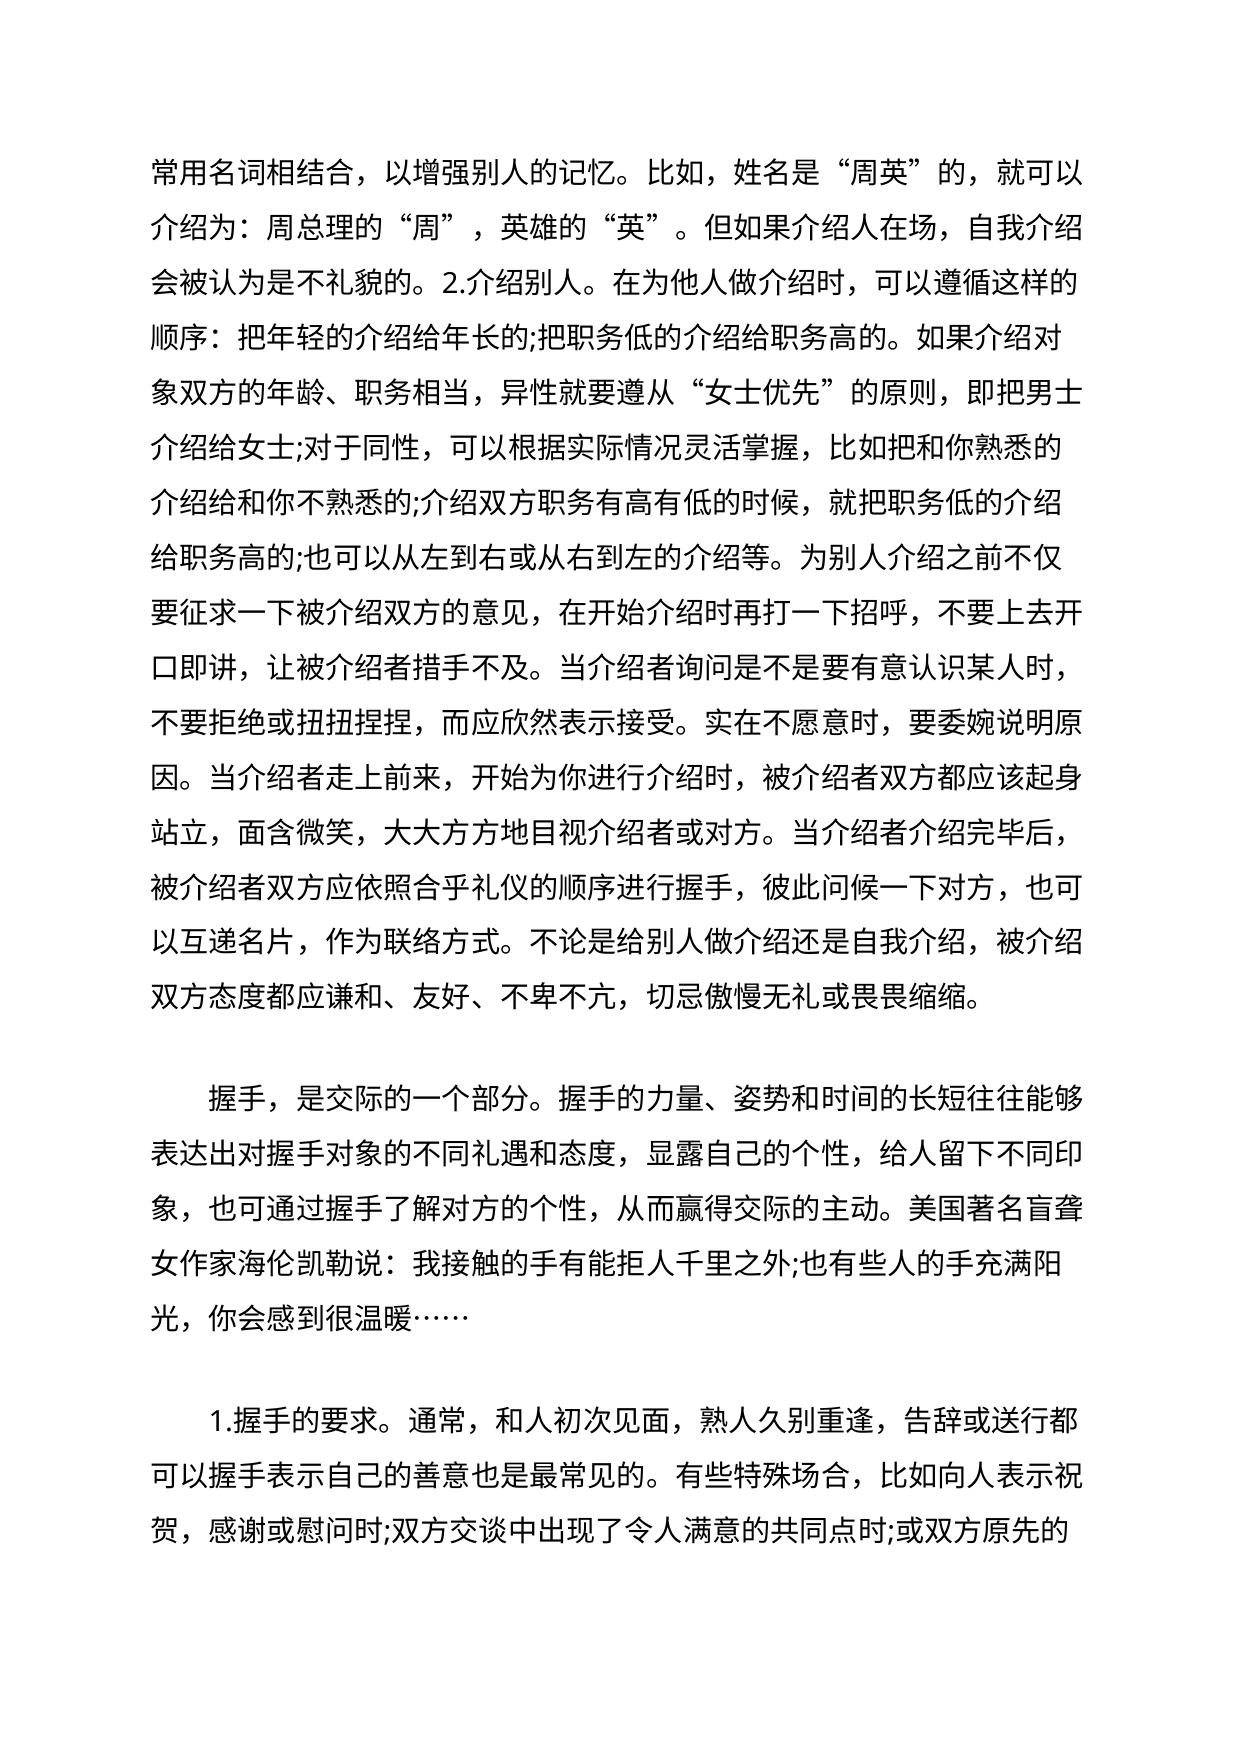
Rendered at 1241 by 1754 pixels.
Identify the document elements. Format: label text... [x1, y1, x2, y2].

text 握手，是交际的一个部分。握手的力量、姿势和时间的长短往往能够表达出对握手对象的不同礼遇和态度，显露自己的个性，给人留下不同印象，也可通过握手了解对方的个性，从而赢得交际的主动。美国著名盲聋女作家海伦凯勒说：我接触的手有能拒人千里之外;也有些人的手充满阳光，你会感到很温暖…… [150, 1076, 1090, 1338]
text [150, 150, 1090, 1016]
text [150, 1397, 1090, 1549]
